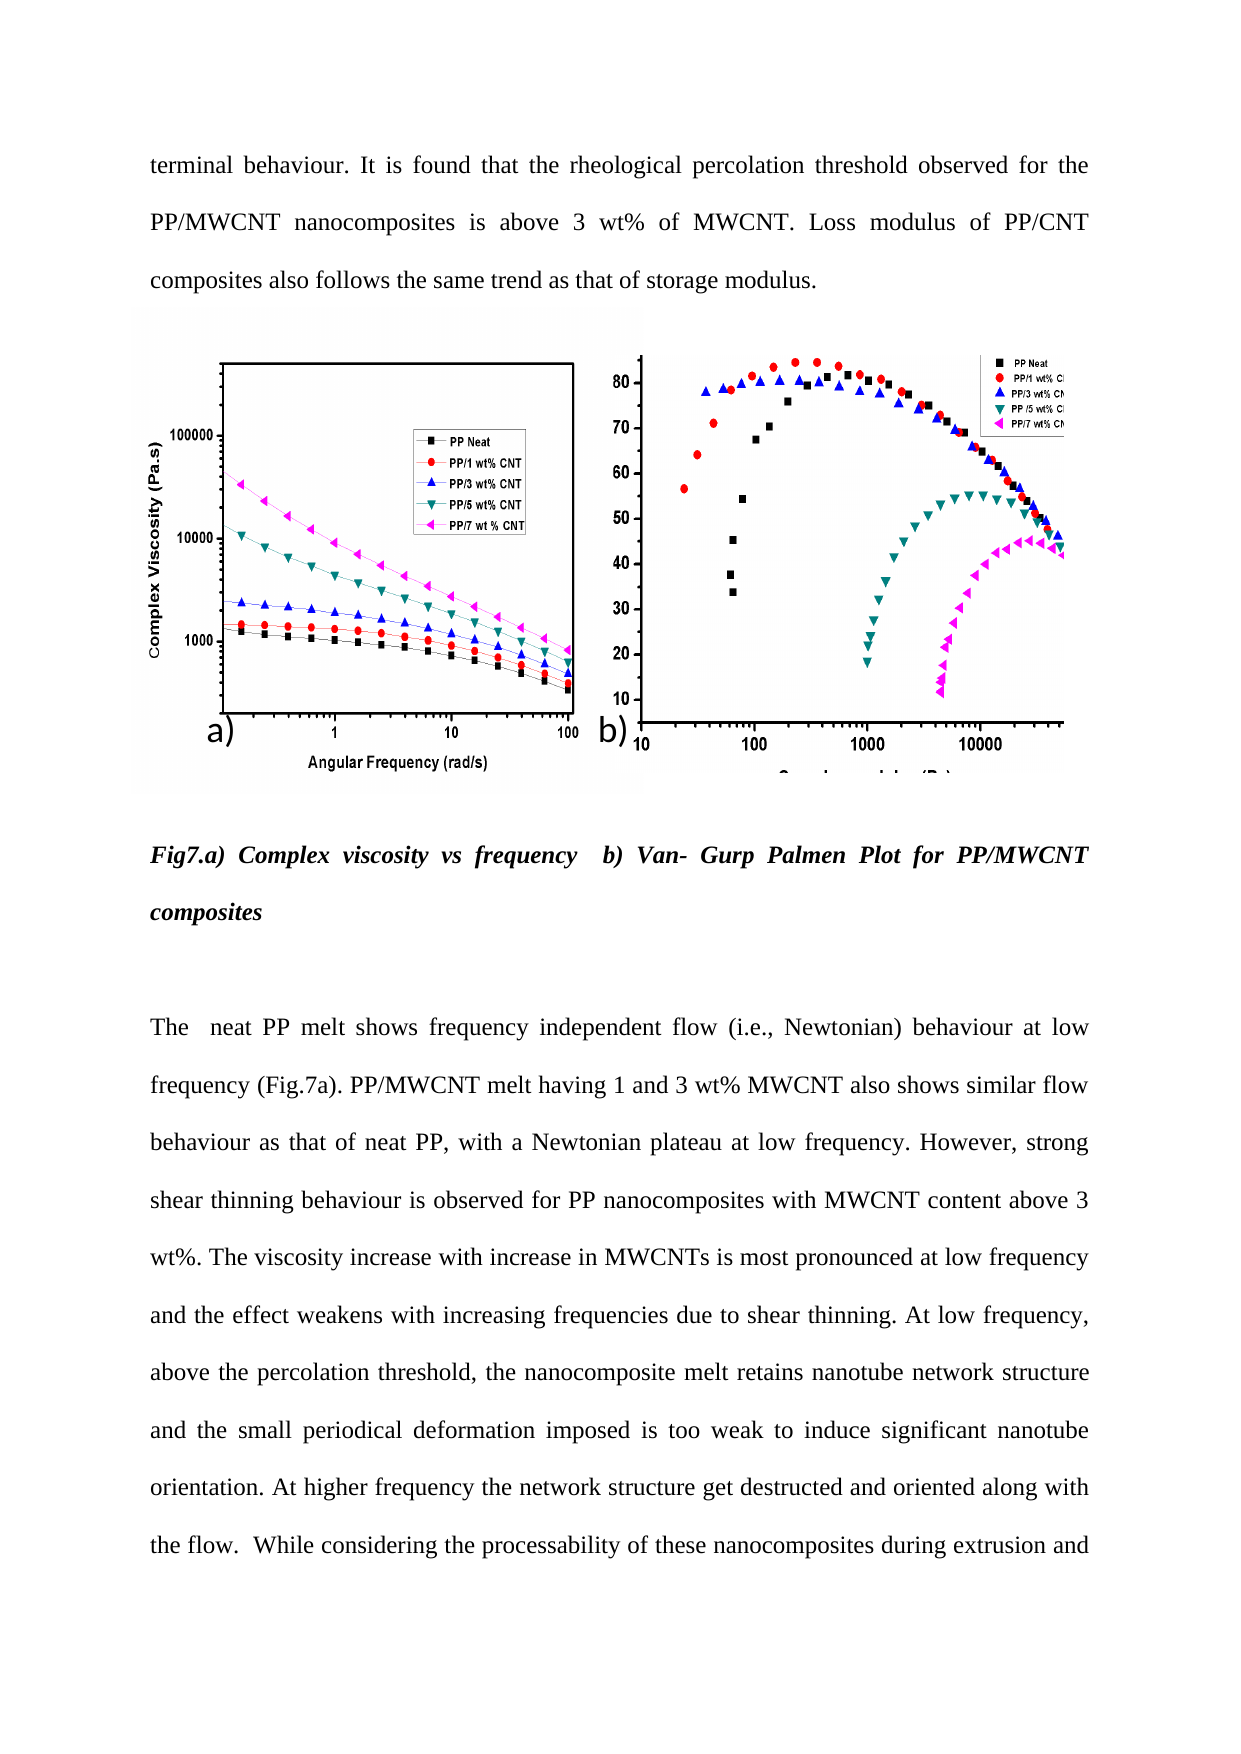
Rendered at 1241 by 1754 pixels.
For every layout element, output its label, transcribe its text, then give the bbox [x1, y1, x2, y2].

text Fig7.a) Complex viscosity vs frequency b) Van- Gurp Palmen Plot for PP/MWCNT composites [150, 840, 1090, 926]
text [150, 1012, 1090, 1559]
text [150, 150, 1090, 294]
picture [131, 307, 1064, 794]
